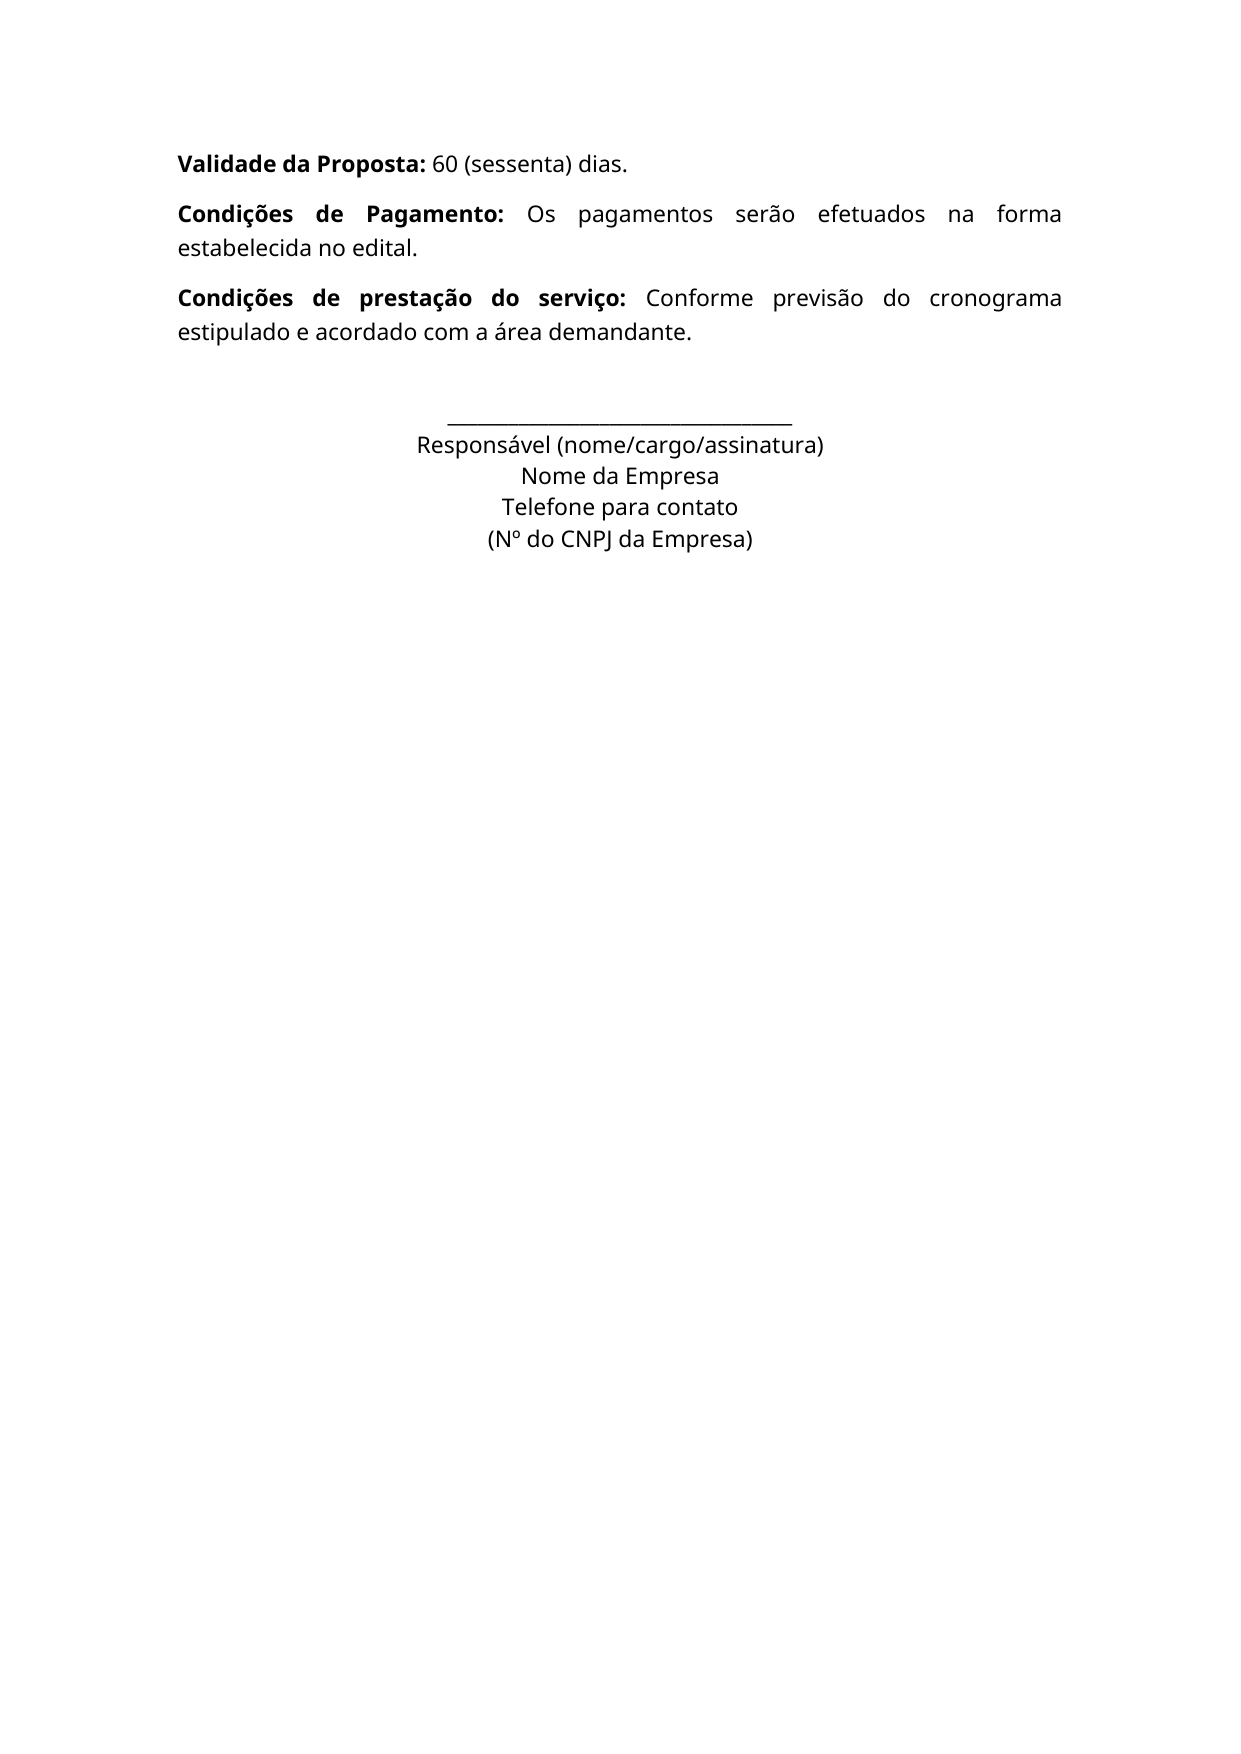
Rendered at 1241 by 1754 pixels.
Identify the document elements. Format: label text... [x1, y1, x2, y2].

text Condições de Pagamento: Os pagamentos serão efetuados na forma estabelecida no edital. [177, 198, 1063, 263]
text (Nº do CNPJ da Empresa) [177, 523, 1063, 554]
text Nome da Empresa [177, 460, 1063, 491]
text Validade da Proposta: 60 (sessenta) dias. [177, 148, 1063, 179]
text Telefone para contato [177, 491, 1063, 523]
text Condições de prestação do serviço: Conforme previsão do cronograma estipulado e acordado com a área demandante. [177, 282, 1063, 347]
text __________________________________ [177, 398, 1063, 429]
text Responsável (nome/cargo/assinatura) [177, 429, 1063, 460]
